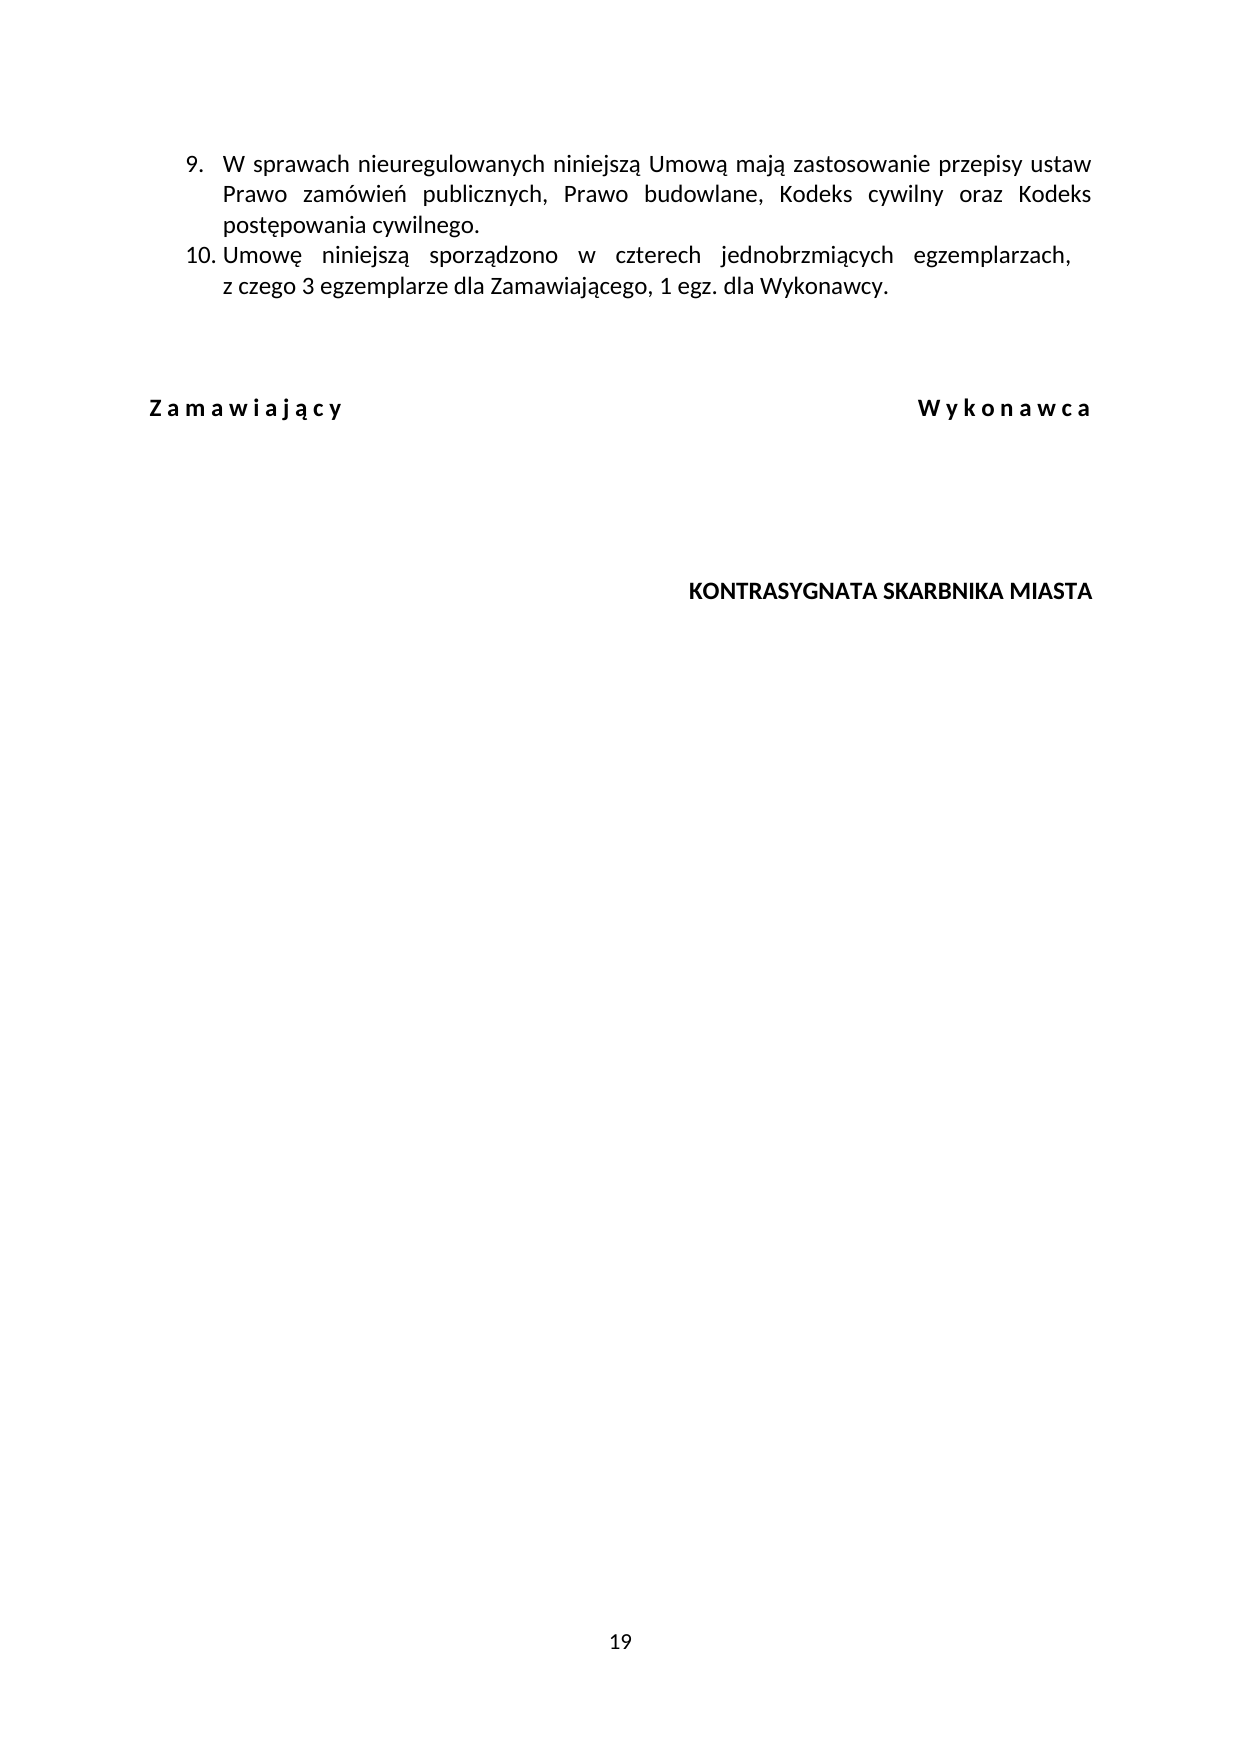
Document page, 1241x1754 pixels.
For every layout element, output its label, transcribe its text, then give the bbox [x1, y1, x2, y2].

text Z a m a w i a j ą c y W y k o n a w c a [148, 392, 1092, 422]
list Umowę niniejszą sporządzono w czterech jednobrzmiących egzemplarzach, z czego 3 egzemplarze dla Zamawiającego, 1 egz. dla Wykonawcy. [185, 239, 1092, 300]
list W sprawach nieuregulowanych niniejszą Umową mają zastosowanie przepisy ustaw Prawo zamówień publicznych, Prawo budowlane, Kodeks cywilny oraz Kodeks postępowania cywilnego. [185, 148, 1092, 239]
text KONTRASYGNATA SKARBNIKA MIASTA [148, 575, 1092, 606]
